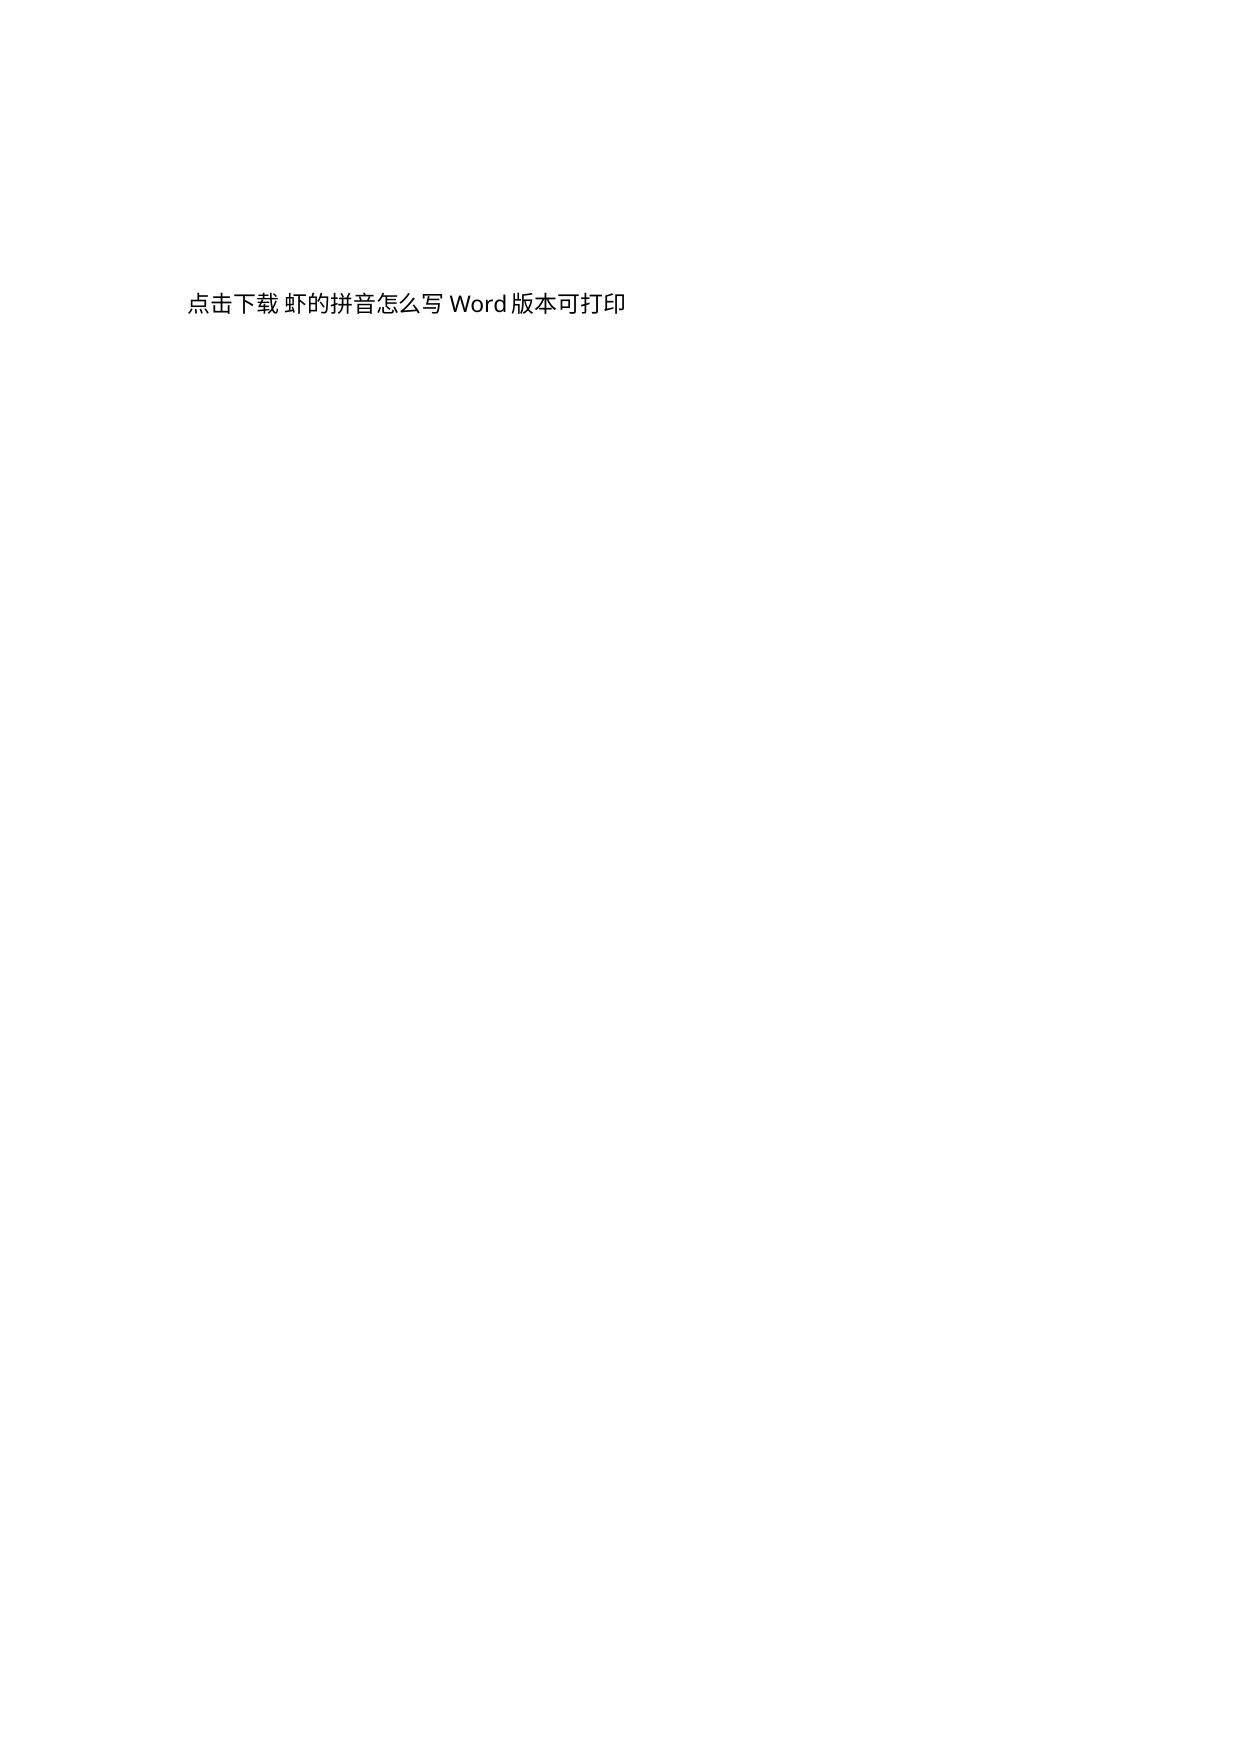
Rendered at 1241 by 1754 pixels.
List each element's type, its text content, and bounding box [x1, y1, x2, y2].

text 点击下载 虾的拼音怎么写Word版本可打印 [187, 270, 1053, 335]
